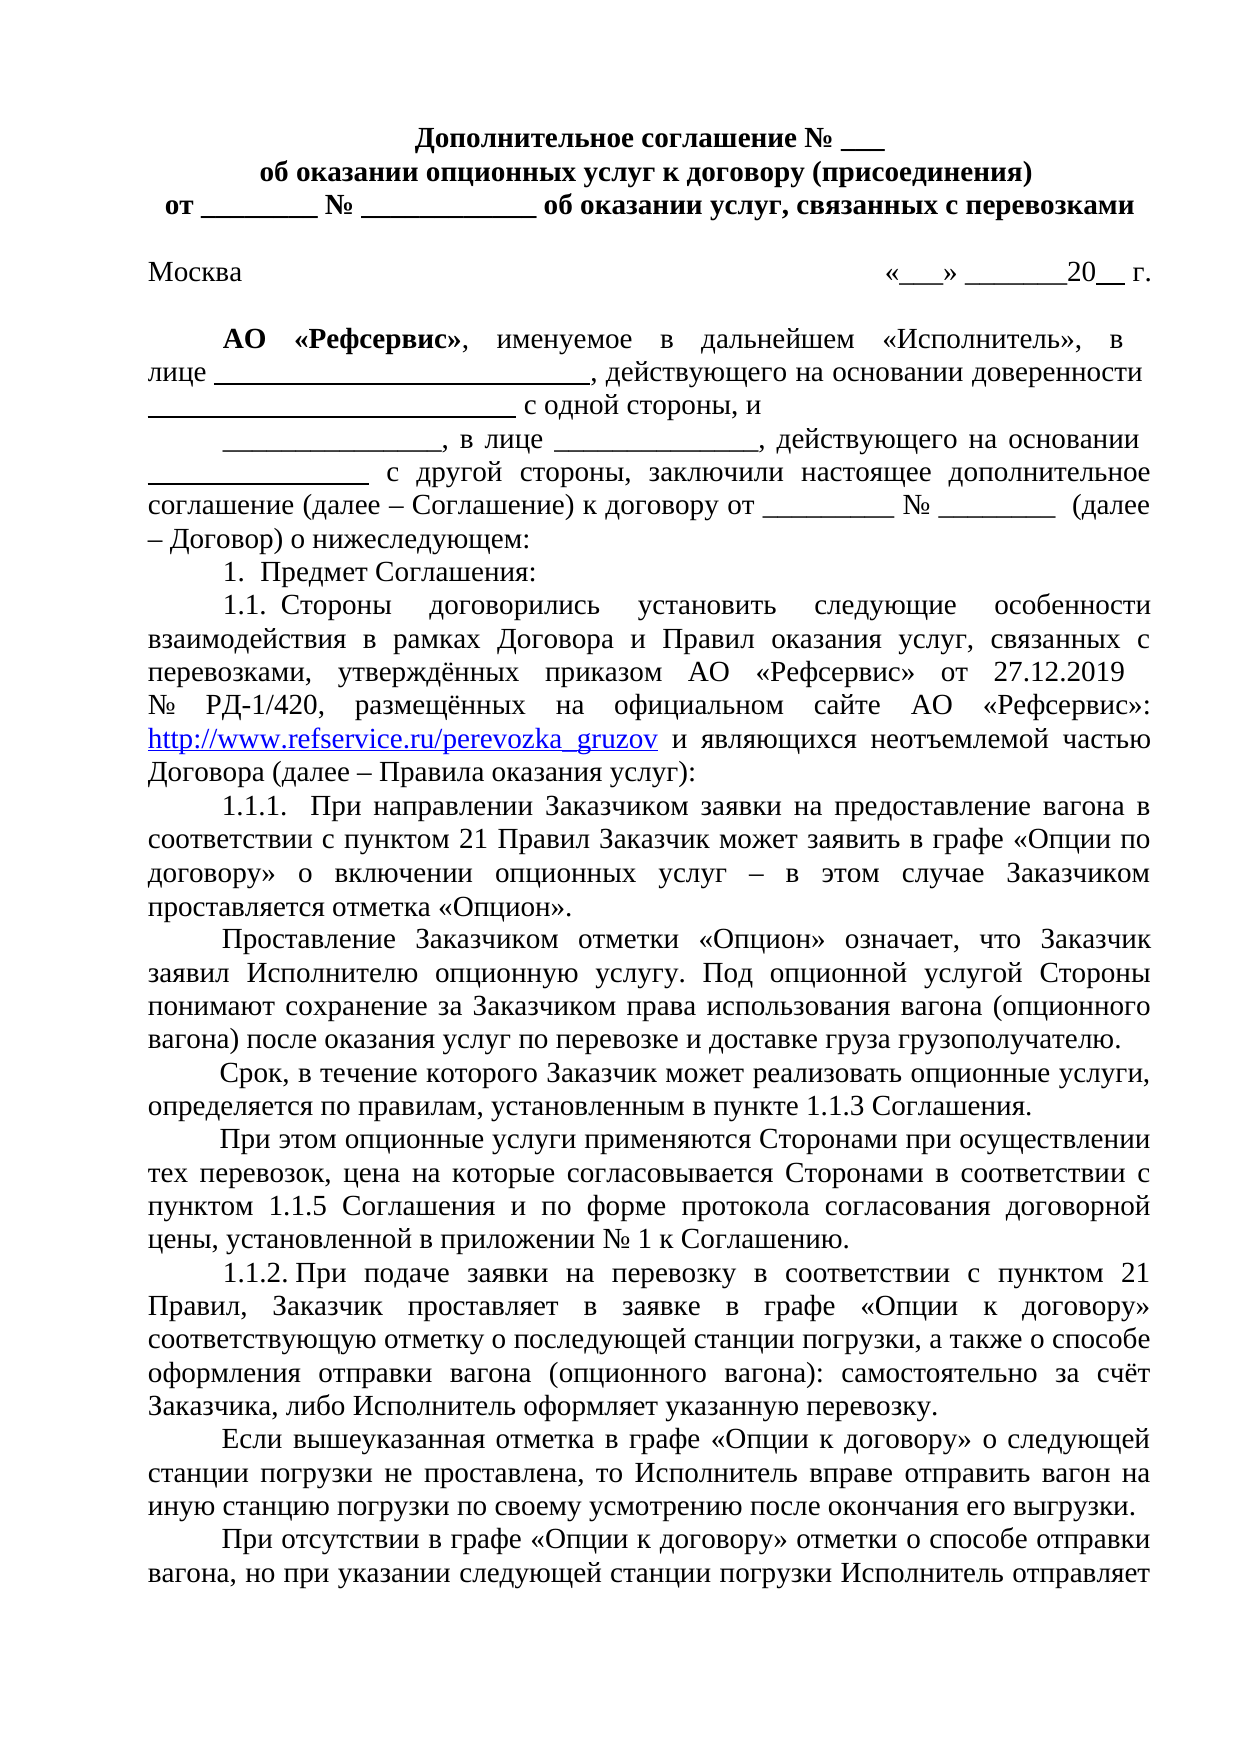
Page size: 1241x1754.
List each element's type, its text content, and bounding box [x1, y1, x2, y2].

text АО «Рефсервис», именуемое в дальнейшем «Исполнитель», в лице , действующего на основании доверенности с одной стороны, и [148, 321, 1152, 421]
text _______________, в лице ______________, действующего на основании с другой стороны, заключили настоящее дополнительное соглашение (далее – Соглашение) к договору от _________ № ________ (далее – Договор) о нижеследующем: [148, 421, 1152, 555]
list Стороны договорились установить следующие особенности взаимодействия в рамках Договора и Правил оказания услуг, связанных с перевозками, утверждённых приказом АО «Рефсервис» от 27.12.2019 № РД-1/420, размещённых на официальном сайте АО «Рефсервис»: http://www.refservice.ru/perevozka_gruzov и являющихся неотъемлемой частью Договора (далее – Правила оказания услуг): [148, 588, 1152, 788]
list При направлении Заказчиком заявки на предоставление вагона в соответствии с пунктом 21 Правил Заказчик может заявить в графе «Опции по договору» о включении опционных услуг – в этом случае Заказчиком проставляется отметка «Опцион». [148, 788, 1152, 922]
text Проставление Заказчиком отметки «Опцион» означает, что Заказчик заявил Исполнителю опционную услугу. Под опционной услугой Стороны понимают сохранение за Заказчиком права использования вагона (опционного вагона) после оказания услуг по перевозке и доставке груза грузополучателю. [148, 922, 1152, 1056]
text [148, 1522, 1152, 1589]
list При подаче заявки на перевозку в соответствии с пунктом 21 Правил, Заказчик проставляет в заявке в графе «Опции к договору» соответствующую отметку о последующей станции погрузки, а также о способе оформления отправки вагона (опционного вагона): самостоятельно за счёт Заказчика, либо Исполнитель оформляет указанную перевозку. [148, 1256, 1152, 1422]
table_header «___» _______20 г. [650, 254, 1163, 288]
text При этом опционные услуги применяются Сторонами при осуществлении тех перевозок, цена на которые согласовывается Сторонами в соответствии с пунктом 1.1.5 Соглашения и по форме протокола согласования договорной цены, установленной в приложении № 1 к Соглашению. [148, 1122, 1152, 1256]
text Дополнительное соглашение № ___ [148, 120, 1152, 154]
table_header Москва [136, 254, 649, 288]
text Если вышеуказанная отметка в графе «Опции к договору» о следующей станции погрузки не проставлена, то Исполнитель вправе отправить вагон на иную станцию погрузки по своему усмотрению после окончания его выгрузки. [148, 1422, 1152, 1522]
list Предмет Соглашения: [148, 555, 1152, 588]
text Срок, в течение которого Заказчик может реализовать опционные услуги, определяется по правилам, установленным в пункте 1.1.3 Соглашения. [148, 1056, 1152, 1122]
text об оказании опционных услуг к договору (присоединения) от ________ № ____________ об оказании услуг, связанных с перевозками [148, 154, 1152, 221]
